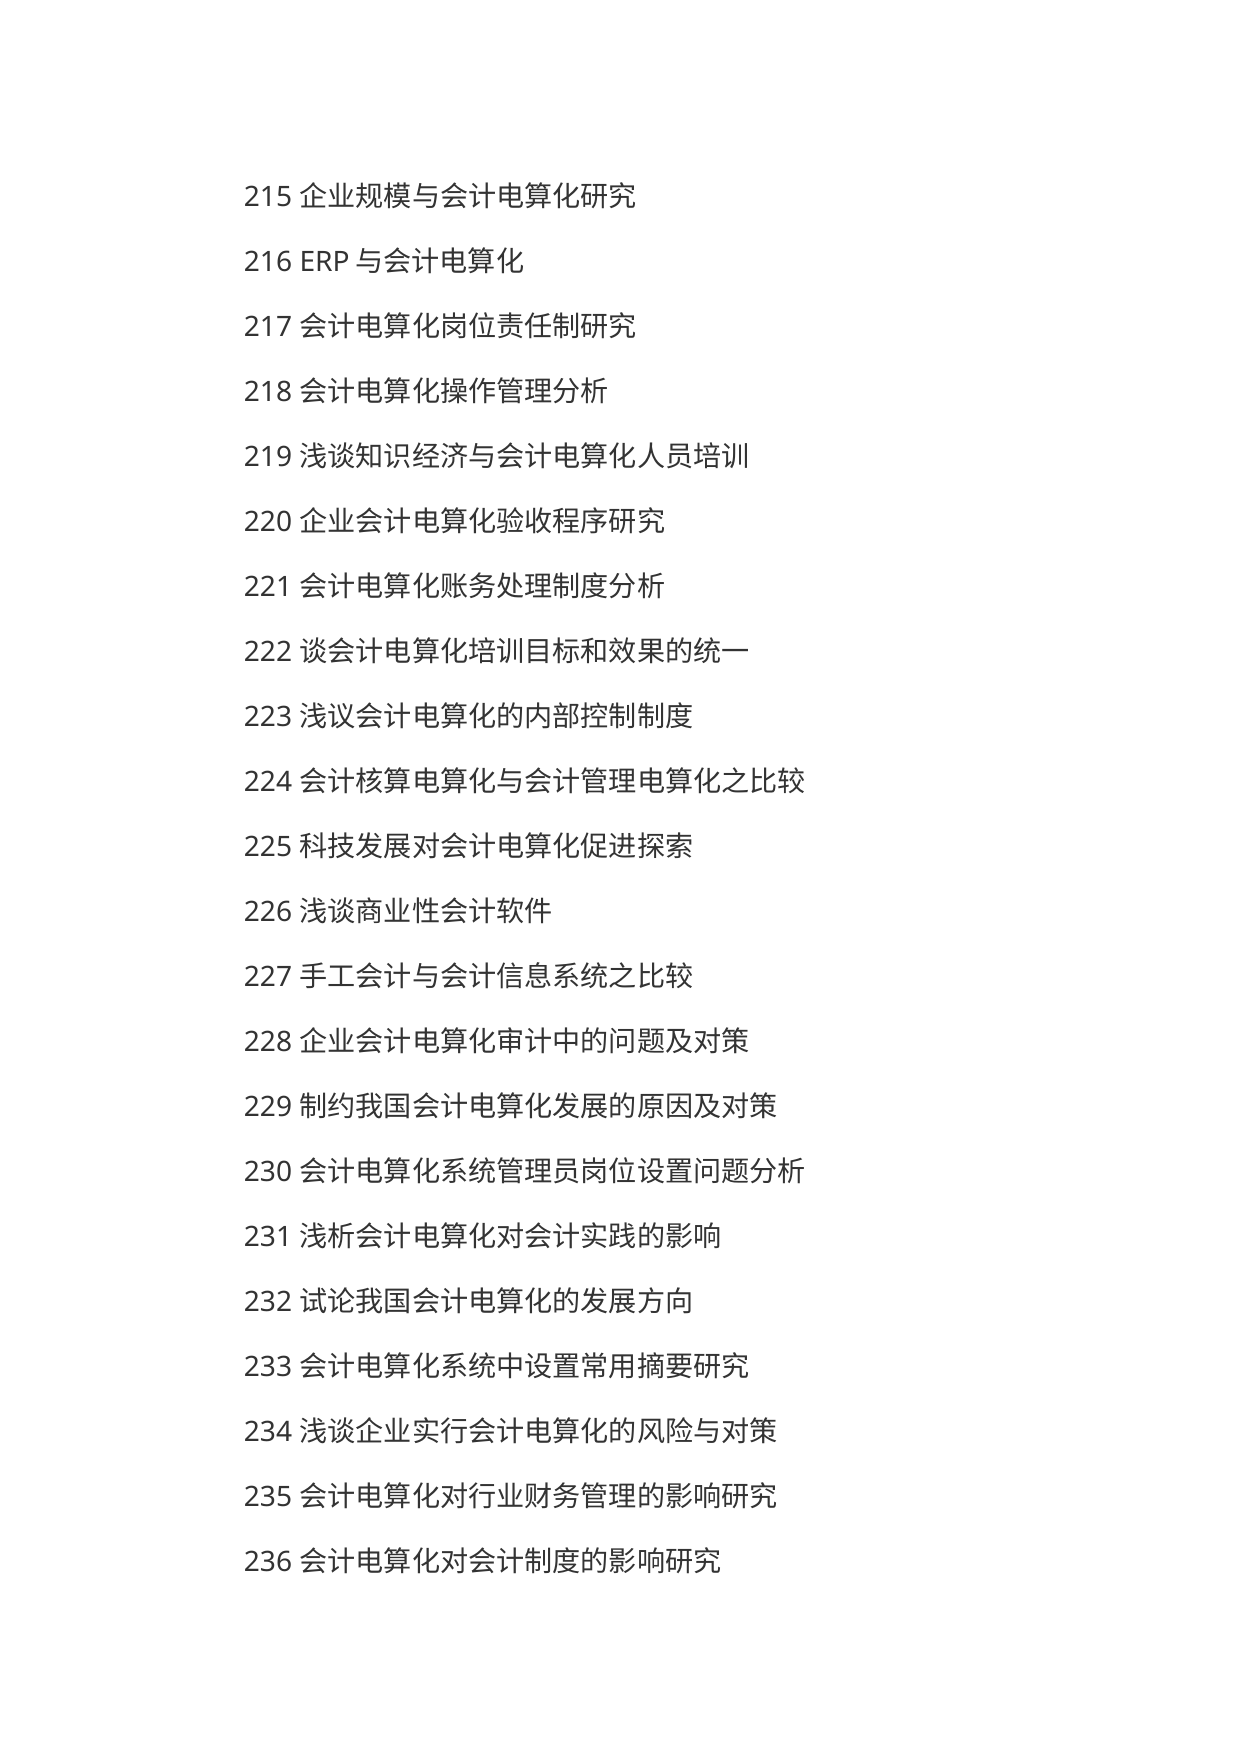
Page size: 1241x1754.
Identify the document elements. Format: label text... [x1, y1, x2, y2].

text 228 企业会计电算化审计中的问题及对策 [187, 1007, 1053, 1072]
text 217 会计电算化岗位责任制研究 [187, 292, 1053, 357]
text 226 浅谈商业性会计软件 [187, 877, 1053, 942]
text 230 会计电算化系统管理员岗位设置问题分析 [187, 1137, 1053, 1202]
text 229 制约我国会计电算化发展的原因及对策 [187, 1072, 1053, 1137]
text 218 会计电算化操作管理分析 [187, 357, 1053, 422]
text 235 会计电算化对行业财务管理的影响研究 [187, 1462, 1053, 1527]
text 224 会计核算电算化与会计管理电算化之比较 [187, 747, 1053, 812]
text 234 浅谈企业实行会计电算化的风险与对策 [187, 1397, 1053, 1462]
text 223 浅议会计电算化的内部控制制度 [187, 682, 1053, 747]
text 216 ERP与会计电算化 [187, 227, 1053, 292]
text 225 科技发展对会计电算化促进探索 [187, 812, 1053, 877]
text 236 会计电算化对会计制度的影响研究 [187, 1527, 1053, 1592]
text 227 手工会计与会计信息系统之比较 [187, 942, 1053, 1007]
text 232 试论我国会计电算化的发展方向 [187, 1267, 1053, 1332]
text 219 浅谈知识经济与会计电算化人员培训 [187, 422, 1053, 487]
text 233 会计电算化系统中设置常用摘要研究 [187, 1332, 1053, 1397]
text 221 会计电算化账务处理制度分析 [187, 552, 1053, 617]
text 222 谈会计电算化培训目标和效果的统一 [187, 617, 1053, 682]
text 231 浅析会计电算化对会计实践的影响 [187, 1202, 1053, 1267]
text 220 企业会计电算化验收程序研究 [187, 487, 1053, 552]
text 215 企业规模与会计电算化研究 [187, 162, 1053, 227]
